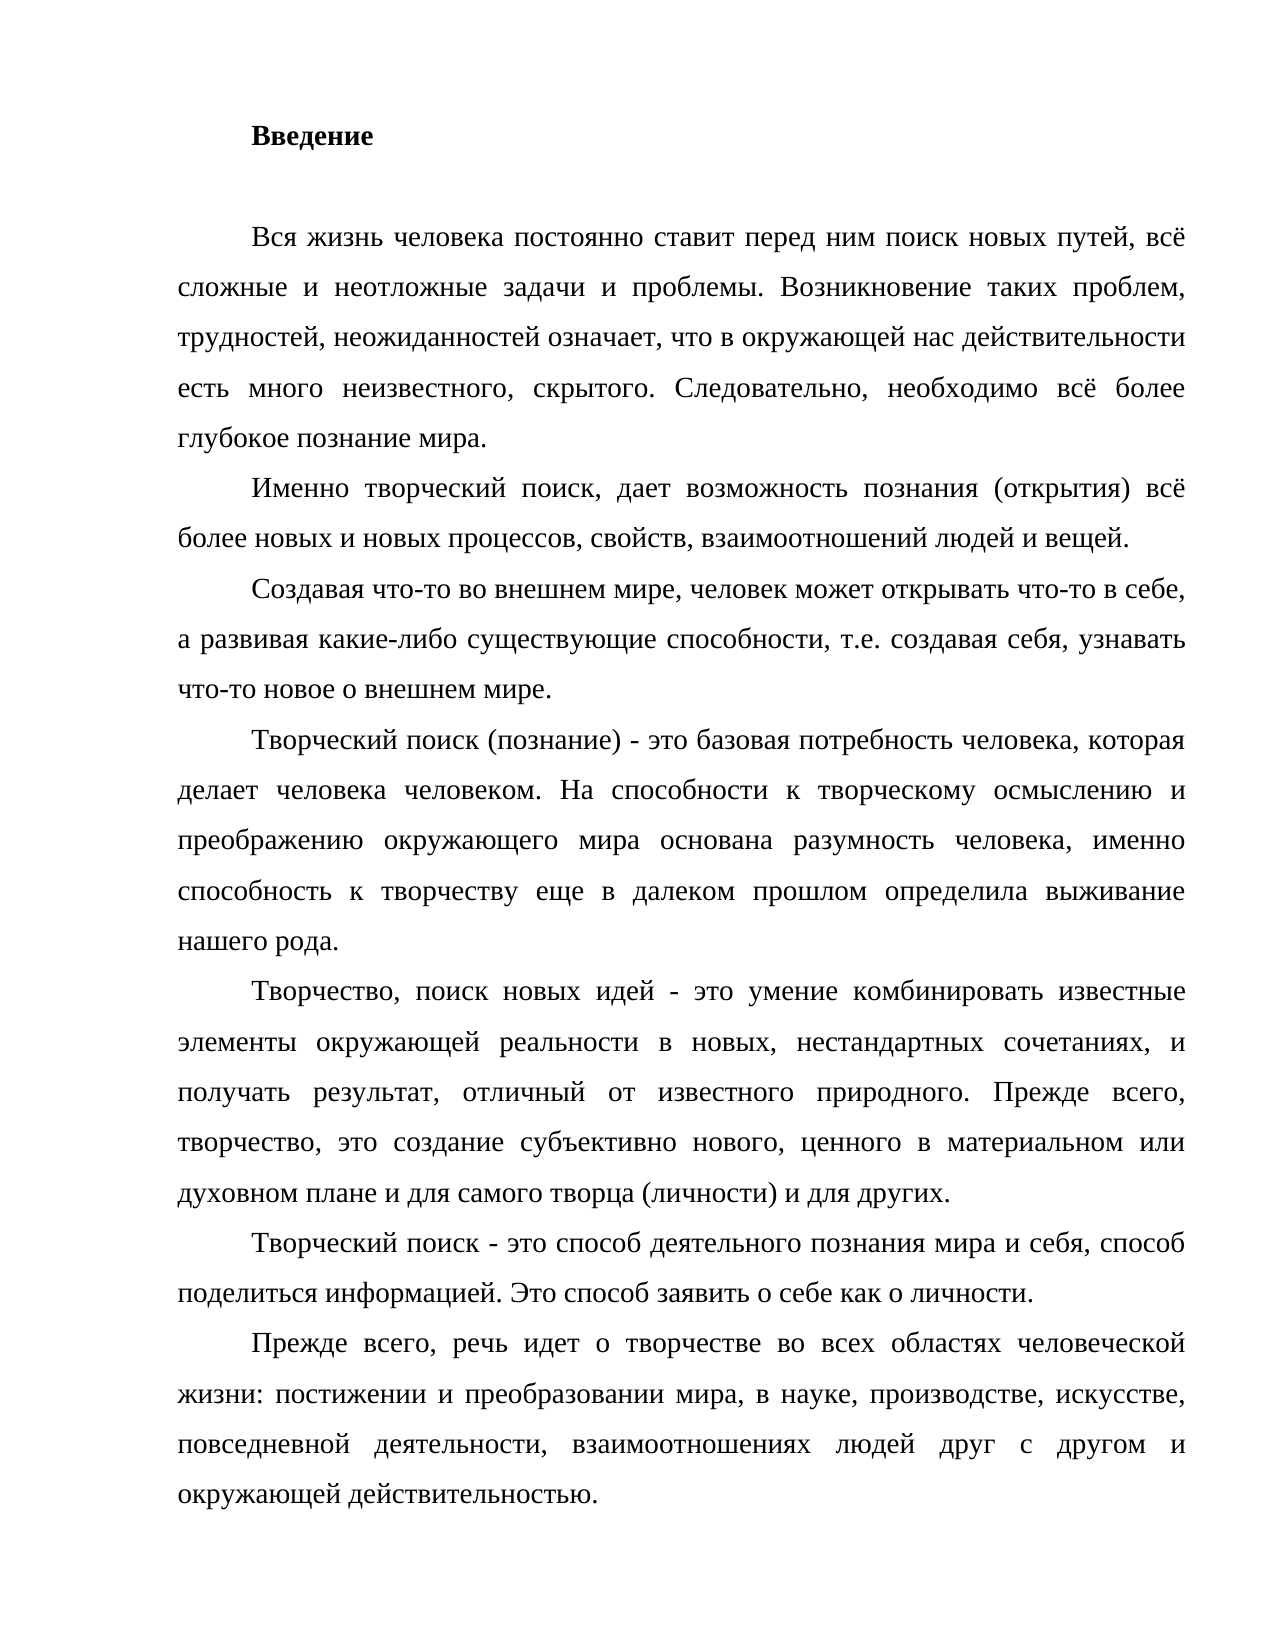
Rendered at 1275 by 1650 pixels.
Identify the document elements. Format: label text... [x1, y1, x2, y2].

text Творчество, поиск новых идей - это умение комбинировать известные элементы окружающей реальности в новых, нестандартных сочетаниях, и получать результат, отличный от известного природного. Прежде всего, творчество, это создание субъективно нового, ценного в материальном или духовном плане и для самого творца (личности) и для других. [177, 973, 1186, 1208]
text Творческий поиск - это способ деятельного познания мира и себя, способ поделиться информацией. Это способ заявить о себе как о личности. [177, 1225, 1186, 1309]
text Прежде всего, речь идет о творчестве во всех областях человеческой жизни: постижении и преобразовании мира, в науке, производстве, искусстве, повседневной деятельности, взаимоотношениях людей друг с другом и окружающей действительностью. [177, 1326, 1186, 1510]
text Создавая что-то во внешнем мире, человек может открывать что-то в себе, а развивая какие-либо существующие способности, т.е. создавая себя, узнавать что-то новое о внешнем мире. [177, 571, 1186, 705]
subtitle Введение [177, 118, 1186, 152]
text Именно творческий поиск, дает возможность познания (открытия) всё более новых и новых процессов, свойств, взаимоотношений людей и вещей. [177, 470, 1186, 554]
text Вся жизнь человека постоянно ставит перед ним поиск новых путей, всё сложные и неотложные задачи и проблемы. Возникновение таких проблем, трудностей, неожиданностей означает, что в окружающей нас действительности есть много неизвестного, скрытого. Следовательно, необходимо всё более глубокое познание мира. [177, 219, 1186, 453]
text Творческий поиск (познание) - это базовая потребность человека, которая делает человека человеком. На способности к творческому осмыслению и преображению окружающего мира основана разумность человека, именно способность к творчеству еще в далеком прошлом определила выживание нашего рода. [177, 722, 1186, 957]
